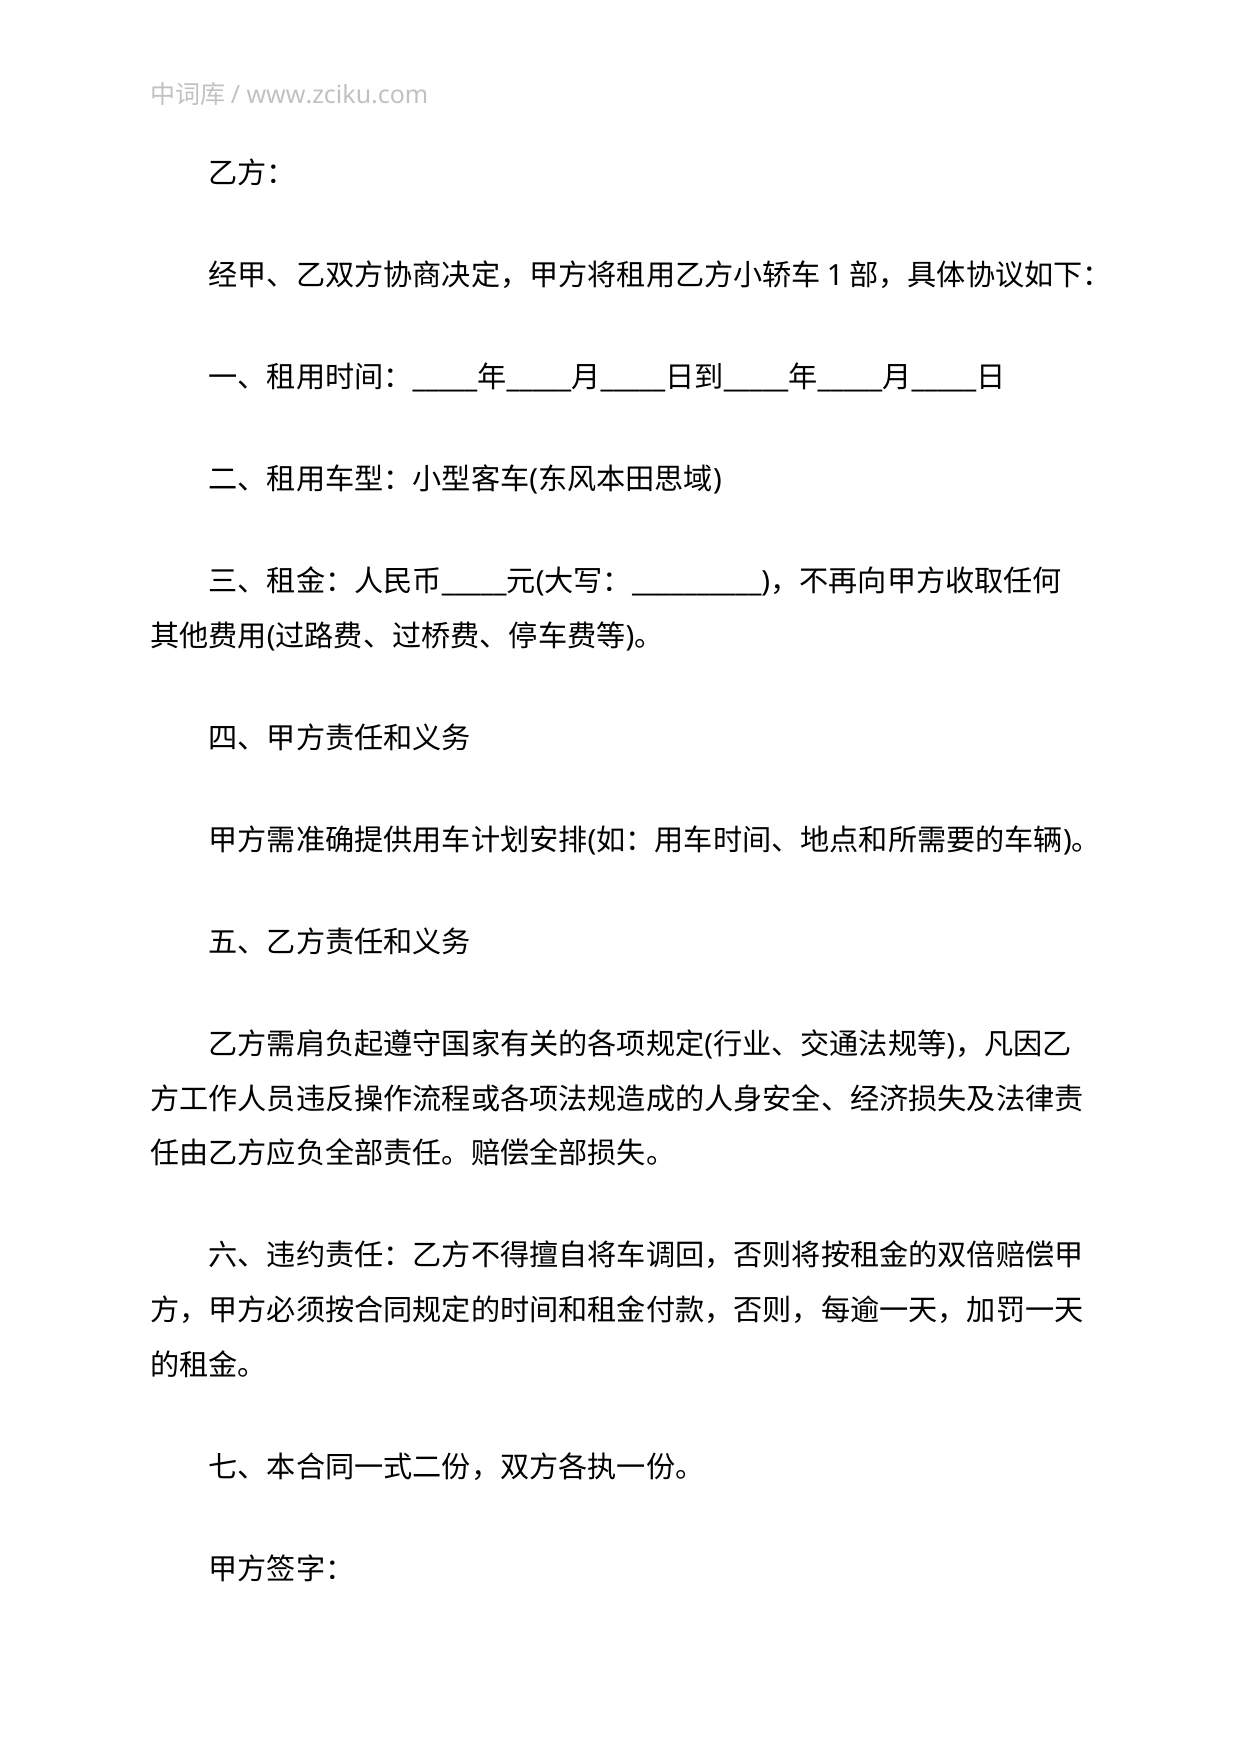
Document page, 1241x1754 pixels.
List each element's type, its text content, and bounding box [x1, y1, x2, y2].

text 甲方签字： [150, 1545, 1090, 1587]
text 六、违约责任：乙方不得擅自将车调回，否则将按租金的双倍赔偿甲方，甲方必须按合同规定的时间和租金付款，否则，每逾一天，加罚一天的租金。 [150, 1232, 1090, 1384]
text 七、本合同一式二份，双方各执一份。 [150, 1443, 1090, 1486]
text 三、租金：人民币_____元(大写：__________)，不再向甲方收取任何其他费用(过路费、过桥费、停车费等)。 [150, 558, 1090, 655]
text 乙方需肩负起遵守国家有关的各项规定(行业、交通法规等)，凡因乙方工作人员违反操作流程或各项法规造成的人身安全、经济损失及法律责任由乙方应负全部责任。赔偿全部损失。 [150, 1020, 1090, 1172]
text 甲方需准确提供用车计划安排(如：用车时间、地点和所需要的车辆)。 [150, 816, 1090, 859]
text 五、乙方责任和义务 [150, 918, 1090, 961]
text 一、租用时间：_____年_____月_____日到_____年_____月_____日 [150, 354, 1090, 396]
text 经甲、乙双方协商决定，甲方将租用乙方小轿车1部，具体协议如下： [150, 252, 1090, 294]
text 四、甲方责任和义务 [150, 715, 1090, 757]
text 二、租用车型：小型客车(东风本田思域) [150, 456, 1090, 498]
text 乙方： [150, 150, 1090, 192]
